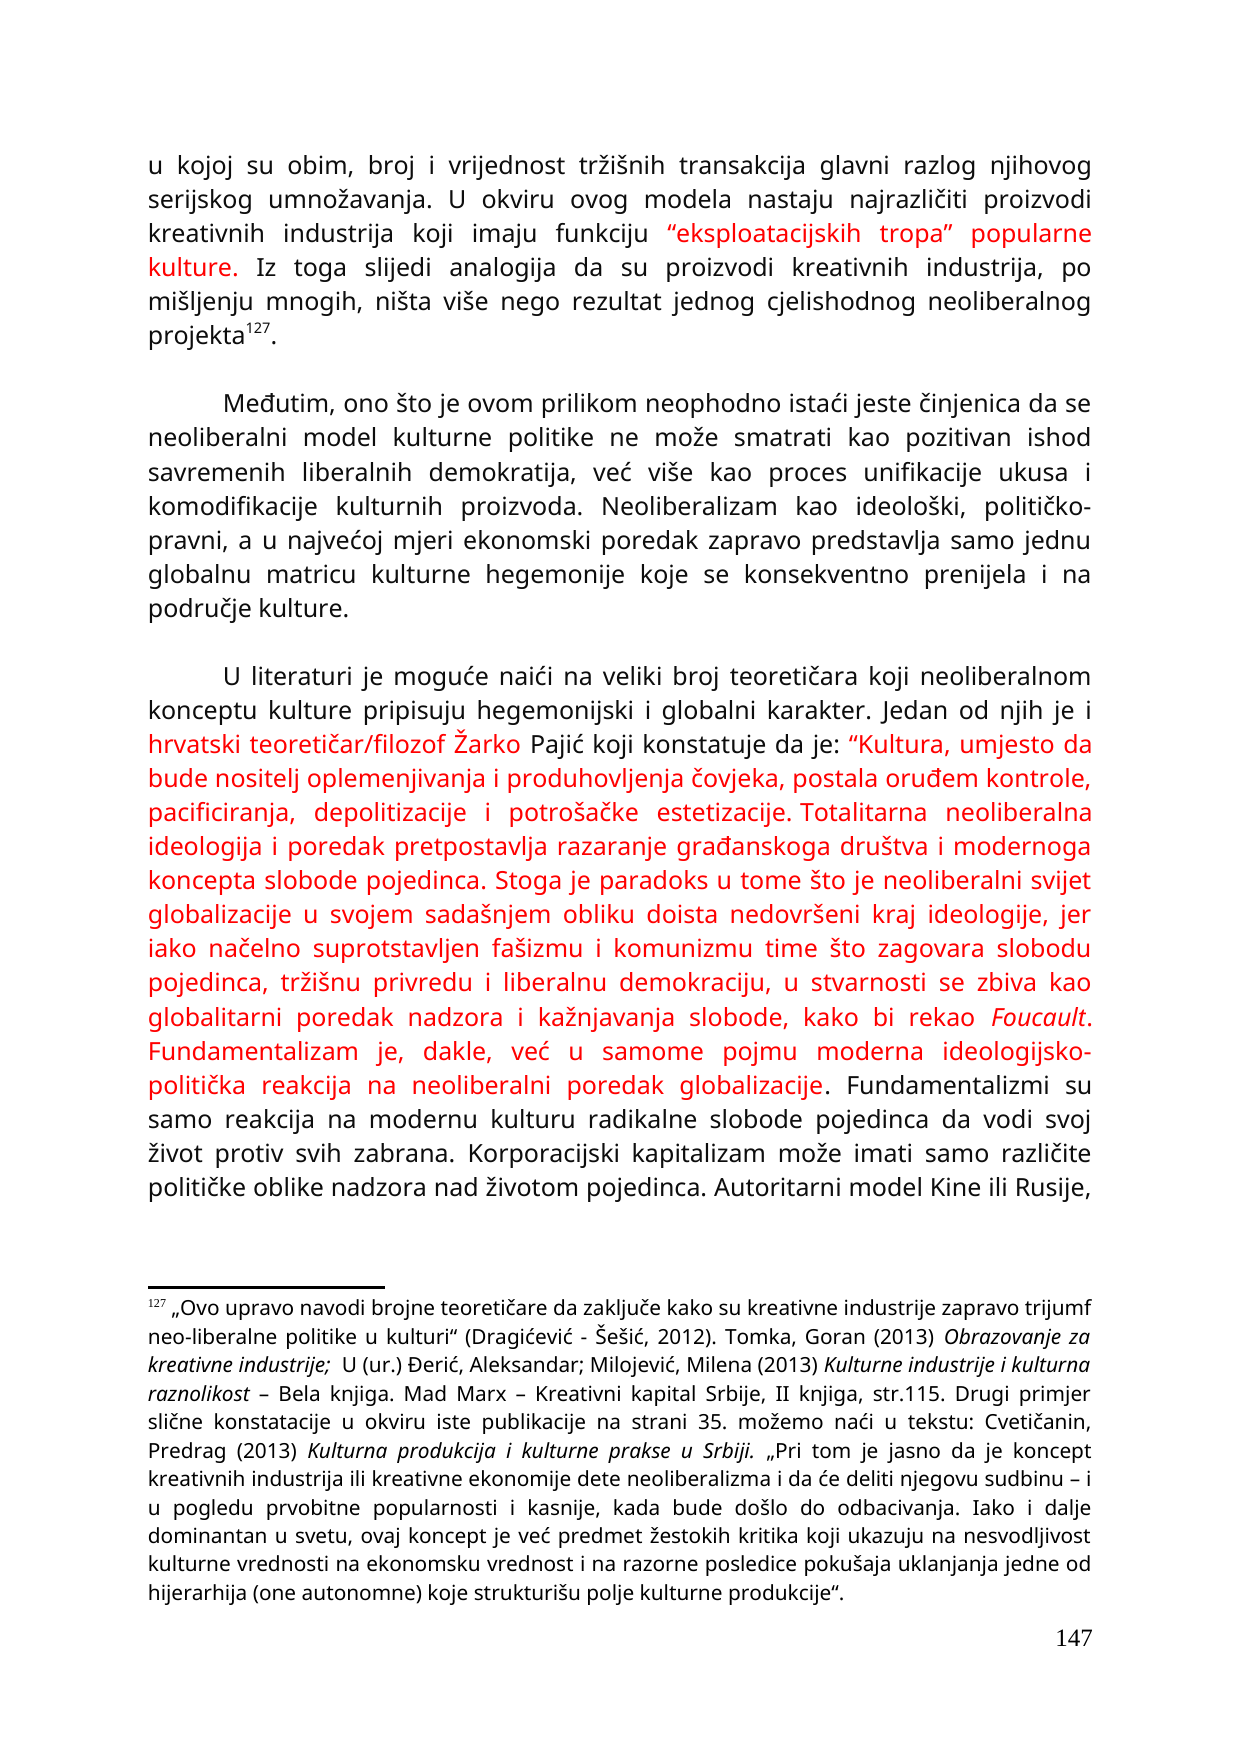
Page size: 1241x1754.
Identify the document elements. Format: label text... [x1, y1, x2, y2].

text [148, 148, 1093, 352]
text Međutim, ono što je ovom prilikom neophodno istaći jeste činjenica da se neoliberalni model kulturne politike ne može smatrati kao pozitivan ishod savremenih liberalnih demokratija, već više kao proces unifikacije ukusa i komodifikacije kulturnih proizvoda. Neoliberalizam kao ideološki, političko-pravni, a u najvećoj mjeri ekonomski poredak zapravo predstavlja samo jednu globalnu matricu kulturne hegemonije koje se konsekventno prenijela i na područje kulture. [148, 386, 1093, 624]
text U literaturi je moguće naići na veliki broj teoretičara koji neoliberalnom konceptu kulture pripisuju hegemonijski i globalni karakter. Jedan od njih je i hrvatski teoretičar/filozof Žarko Pajić koji konstatuje da je: “Kultura, umjesto da bude nositelj oplemenjivanja i produhovljenja čovjeka, postala oruđem kontrole, pacificiranja, depolitizacije i potrošačke estetizacije. Totalitarna neoliberalna ideologija i poredak pretpostavlja razaranje građanskoga društva i modernoga koncepta slobode pojedinca. Stoga je paradoks u tome što je neoliberalni svijet globalizacije u svojem sadašnjem obliku doista nedovršeni kraj ideologije, jer iako načelno suprotstavljen fašizmu i komunizmu time što zagovara slobodu pojedinca, tržišnu privredu i liberalnu demokraciju, u stvarnosti se zbiva kao globalitarni poredak nadzora i kažnjavanja slobode, kako bi rekao Foucault. Fundamentalizam je, dakle, već u samome pojmu moderna ideologijsko-politička reakcija na neoliberalni poredak globalizacije. Fundamentalizmi su samo reakcija na modernu kulturu radikalne slobode pojedinca da vodi svoj život protiv svih zabrana. Korporacijski kapitalizam može imati samo različite političke oblike nadzora nad životom pojedinca. Autoritarni model Kine ili Rusije, primjerice, pokazuje da je kapitalizam ravnodušan spram ljudskih prava, sloboda i uzvišenih ideala moderne demokracije.“ [148, 658, 1093, 761]
text U literaturi je moguće naići na veliki broj teoretičara koji neoliberalnom konceptu kulture pripisuju hegemonijski i globalni karakter. Jedan od njih je i hrvatski teoretičar/filozof Žarko Pajić koji konstatuje da je: “Kultura, umjesto da bude nositelj oplemenjivanja i produhovljenja čovjeka, postala oruđem kontrole, pacificiranja, depolitizacije i potrošačke estetizacije. Totalitarna neoliberalna ideologija i poredak pretpostavlja razaranje građanskoga društva i modernoga koncepta slobode pojedinca. Stoga je paradoks u tome što je neoliberalni svijet globalizacije u svojem sadašnjem obliku doista nedovršeni kraj ideologije, jer iako načelno suprotstavljen fašizmu i komunizmu time što zagovara slobodu pojedinca, tržišnu privredu i liberalnu demokraciju, u stvarnosti se zbiva kao globalitarni poredak nadzora i kažnjavanja slobode, kako bi rekao Foucault. Fundamentalizam je, dakle, već u samome pojmu moderna ideologijsko-politička reakcija na neoliberalni poredak globalizacije. Fundamentalizmi su samo reakcija na modernu kulturu radikalne slobode pojedinca da vodi svoj život protiv svih zabrana. Korporacijski kapitalizam može imati samo različite političke oblike nadzora nad životom pojedinca. Autoritarni model Kine ili Rusije, primjerice, pokazuje da je kapitalizam ravnodušan spram ljudskih prava, sloboda i uzvišenih ideala moderne demokracije.“ [148, 1033, 1093, 1170]
